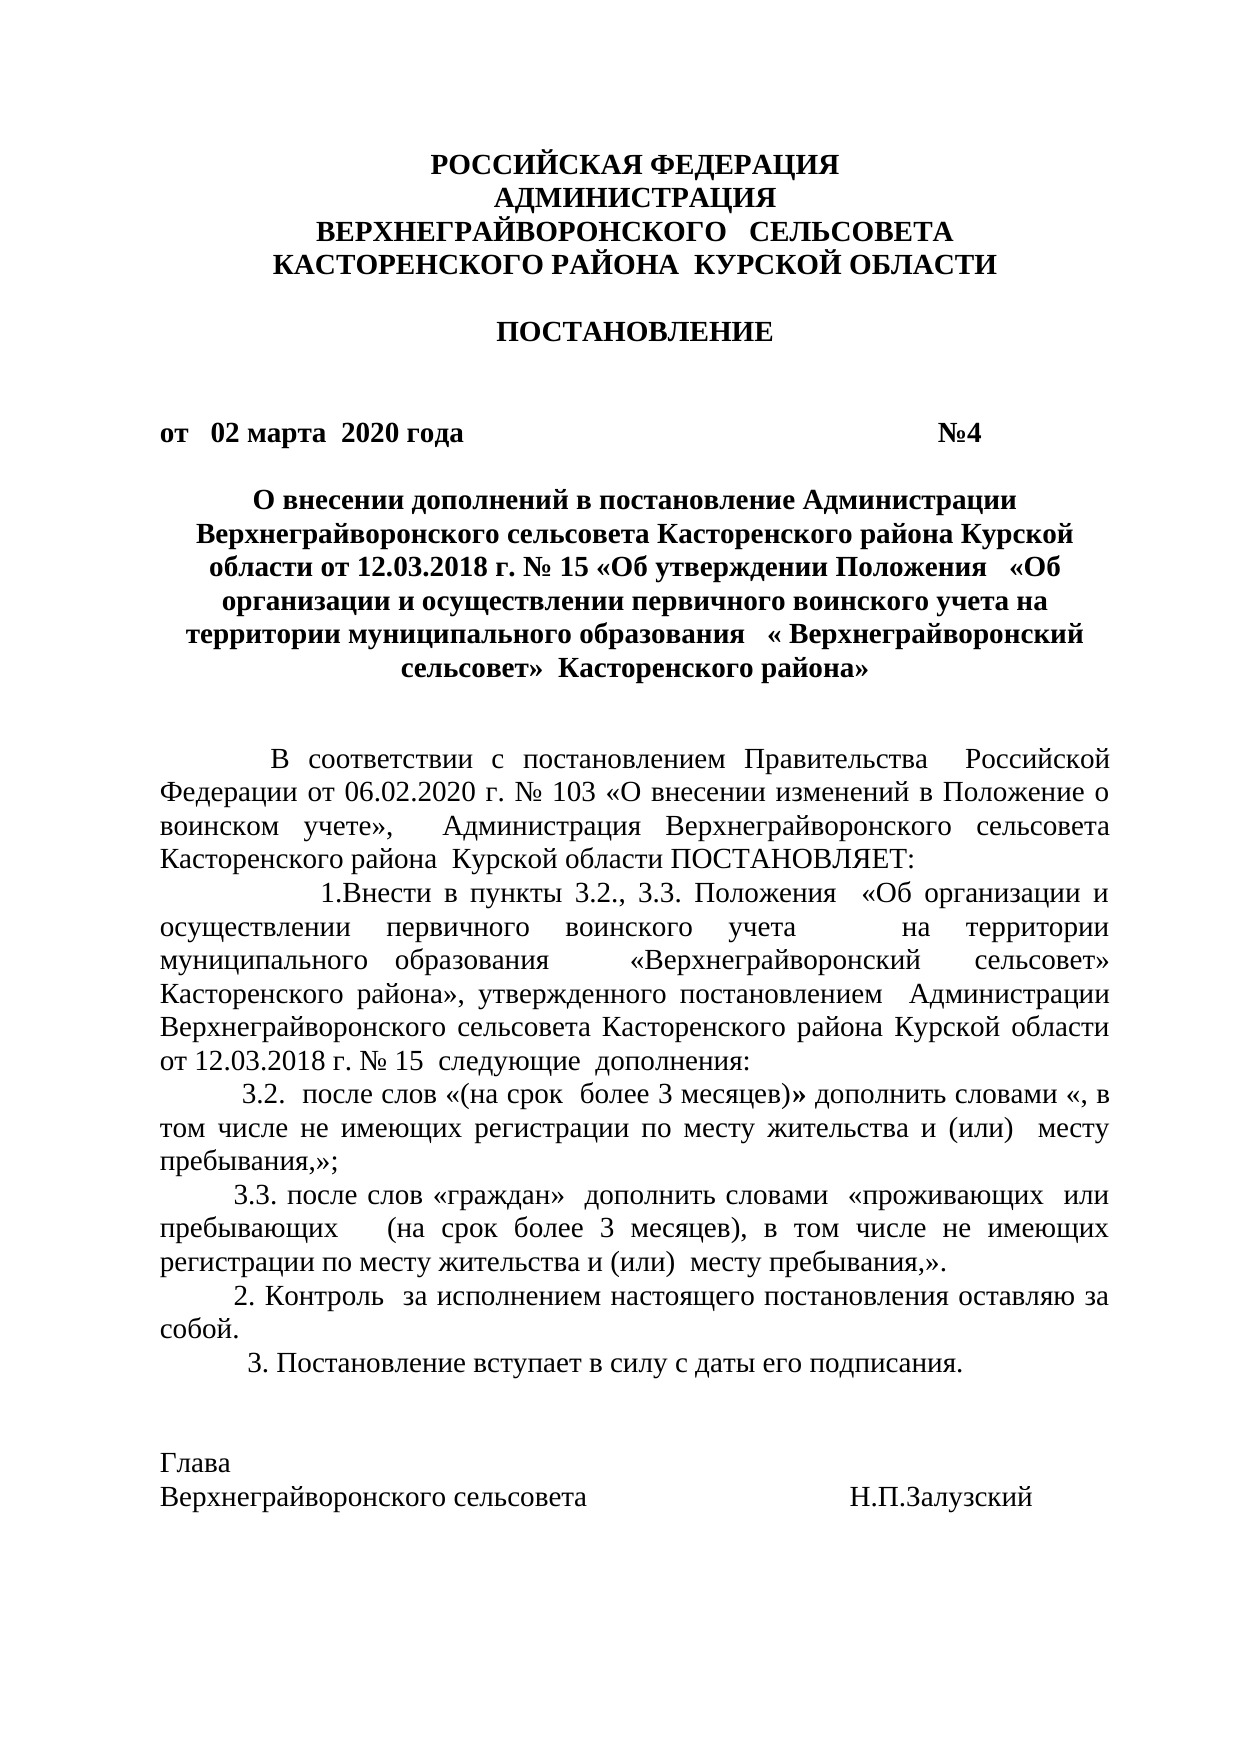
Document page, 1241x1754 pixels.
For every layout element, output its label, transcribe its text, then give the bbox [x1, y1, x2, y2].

text В соответствии с постановлением Правительства Российской Федерации от 06.02.2020 г. № 103 «О внесении изменений в Положение о воинском учете», Администрация Верхнеграйворонского сельсовета Касторенского района Курской области ПОСТАНОВЛЯЕТ: [159, 741, 1110, 875]
text КАСТОРЕНСКОГО РАЙОНА КУРСКОЙ ОБЛАСТИ [159, 247, 1110, 281]
text 2. Контроль за исполнением настоящего постановления оставляю за собой. [159, 1278, 1110, 1345]
text 3. Постановление вступает в силу с даты его подписания. [159, 1345, 1110, 1378]
text 3.2. после слов «(на срок более 3 месяцев)» дополнить словами «, в том числе не имеющих регистрации по месту жительства и (или) месту пребывания,»; [159, 1076, 1110, 1177]
text Глава [159, 1445, 1110, 1479]
text Верхнеграйворонского сельсовета Н.П.Залузский [159, 1479, 1110, 1512]
text от 02 марта 2020 года №4 [159, 415, 1110, 449]
text РОССИЙСКАЯ ФЕДЕРАЦИЯ [159, 147, 1110, 180]
text АДМИНИСТРАЦИЯ [159, 180, 1110, 214]
text 1.Внести в пункты 3.2., 3.3. Положения «Об организации и осуществлении первичного воинского учета на территории муниципального образования «Верхнеграйворонский сельсовет» Касторенского района», утвержденного постановлением Администрации Верхнеграйворонского сельсовета Касторенского района Курской области от 12.03.2018 г. № 15 следующие дополнения: [159, 875, 1110, 1076]
text ПОСТАНОВЛЕНИЕ [159, 314, 1110, 348]
text О внесении дополнений в постановление Администрации Верхнеграйворонского сельсовета Касторенского района Курской области от 12.03.2018 г. № 15 «Об утверждении Положения «Об организации и осуществлении первичного воинского учета на территории муниципального образования « Верхнеграйворонский сельсовет» Касторенского района» [159, 482, 1110, 683]
text 3.3. после слов «граждан» дополнить словами «проживающих или пребывающих (на срок более 3 месяцев), в том числе не имеющих регистрации по месту жительства и (или) месту пребывания,». [159, 1177, 1110, 1278]
text ВЕРХНЕГРАЙВОРОНСКОГО СЕЛЬСОВЕТА [159, 214, 1110, 247]
